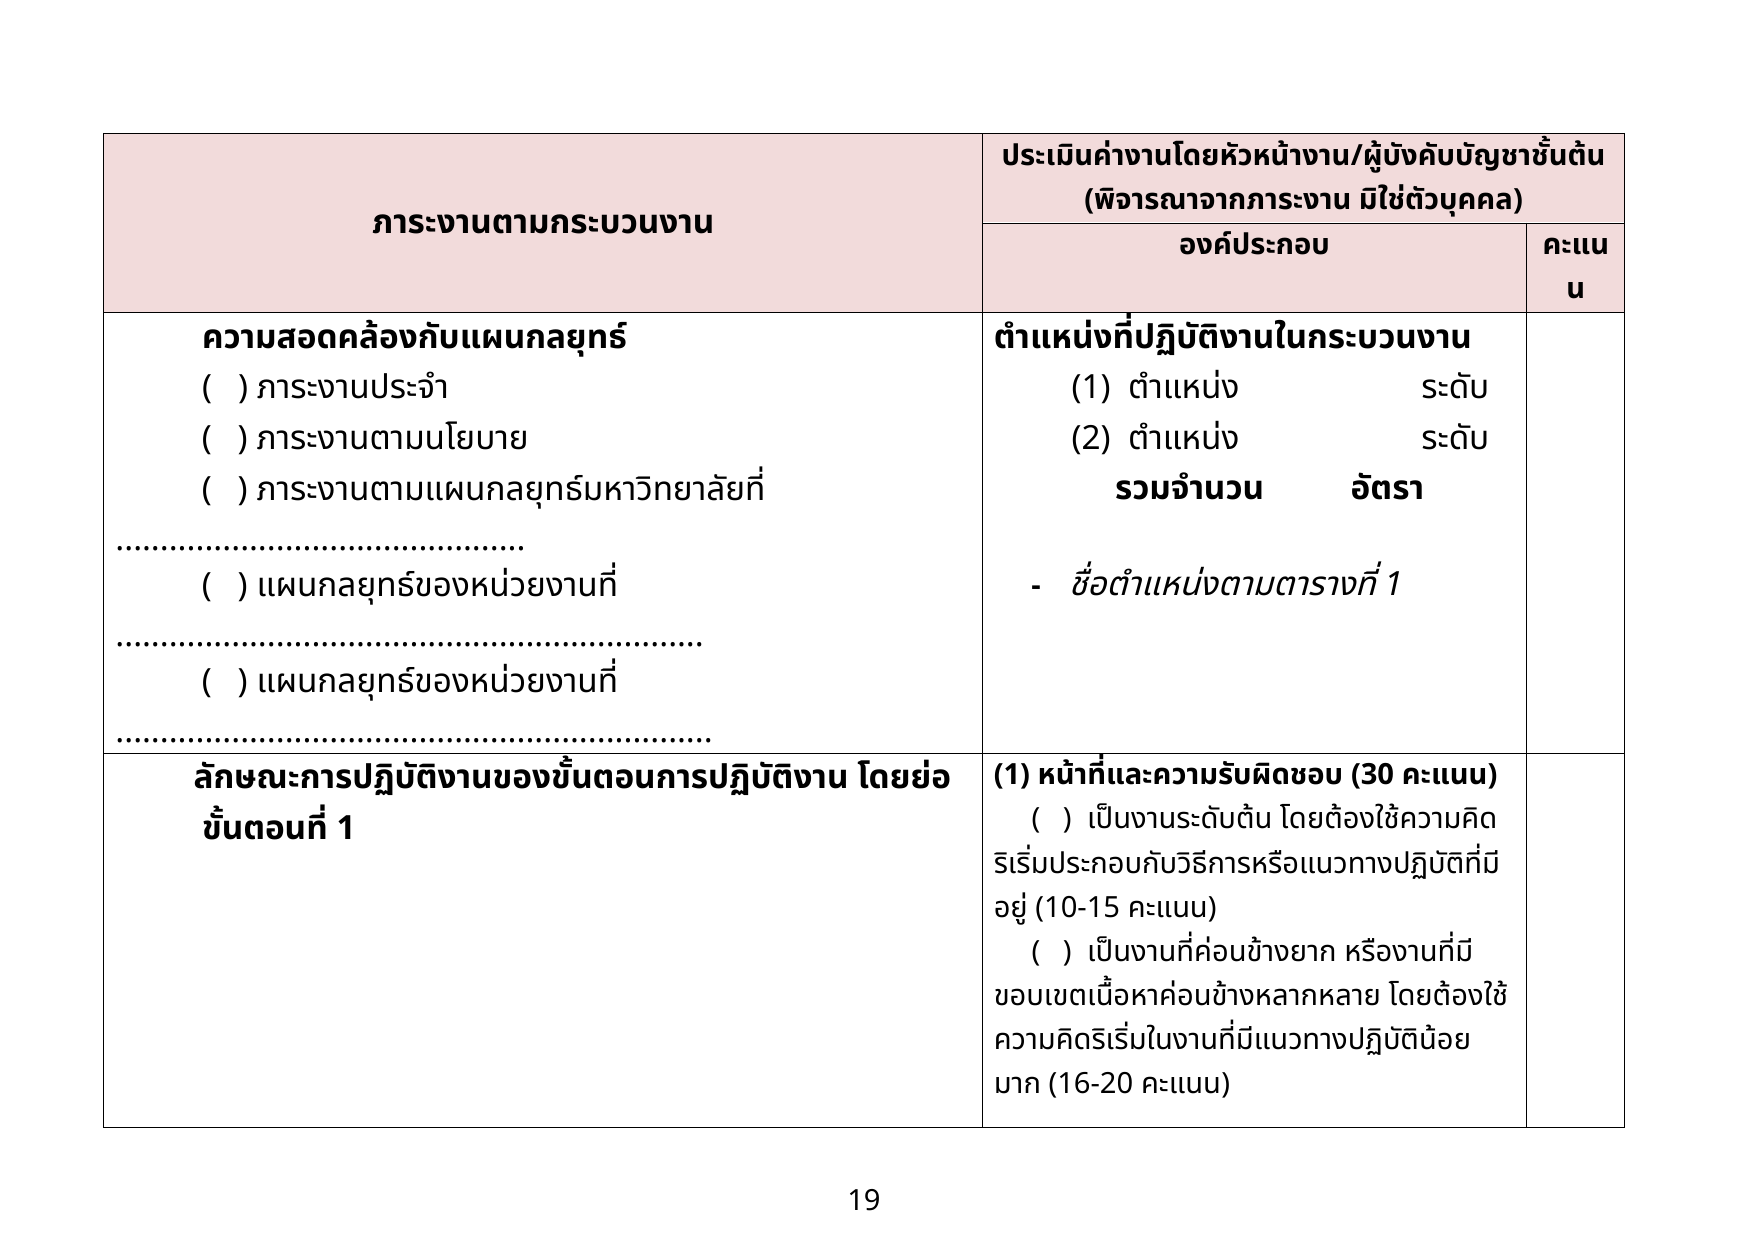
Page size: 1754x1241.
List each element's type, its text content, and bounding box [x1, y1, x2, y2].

table_cell [1527, 313, 1624, 752]
table_cell องค์ประกอบ [983, 224, 1526, 312]
table_header ประเมินค่างานโดยหัวหน้างาน/ผู้บังคับบัญชาชั้นต้น (พิจารณาจากภาระงาน มิใช่ตัวบุคคล) [983, 134, 1624, 222]
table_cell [983, 313, 1526, 752]
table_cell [104, 754, 982, 1127]
table_cell [1527, 754, 1624, 1127]
table_cell คะแนน [1527, 224, 1624, 312]
table_cell ความสอดคล้องกับแผนกลยุทธ์ ( ) ภาระงานประจำ ( ) ภาระงานตามนโยบาย ( ) ภาระงานตามแผนกลยุทธ์มหาวิทยาลัยที่ .............................................. ( ) แผนกลยุทธ์ของหน่วยงานที่ .................................................................. ( ) แผนกลยุทธ์ของหน่วยงานที่ ................................................................... [104, 313, 982, 752]
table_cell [983, 754, 1526, 1127]
table_header ภาระงานตามกระบวนงาน [104, 134, 982, 312]
